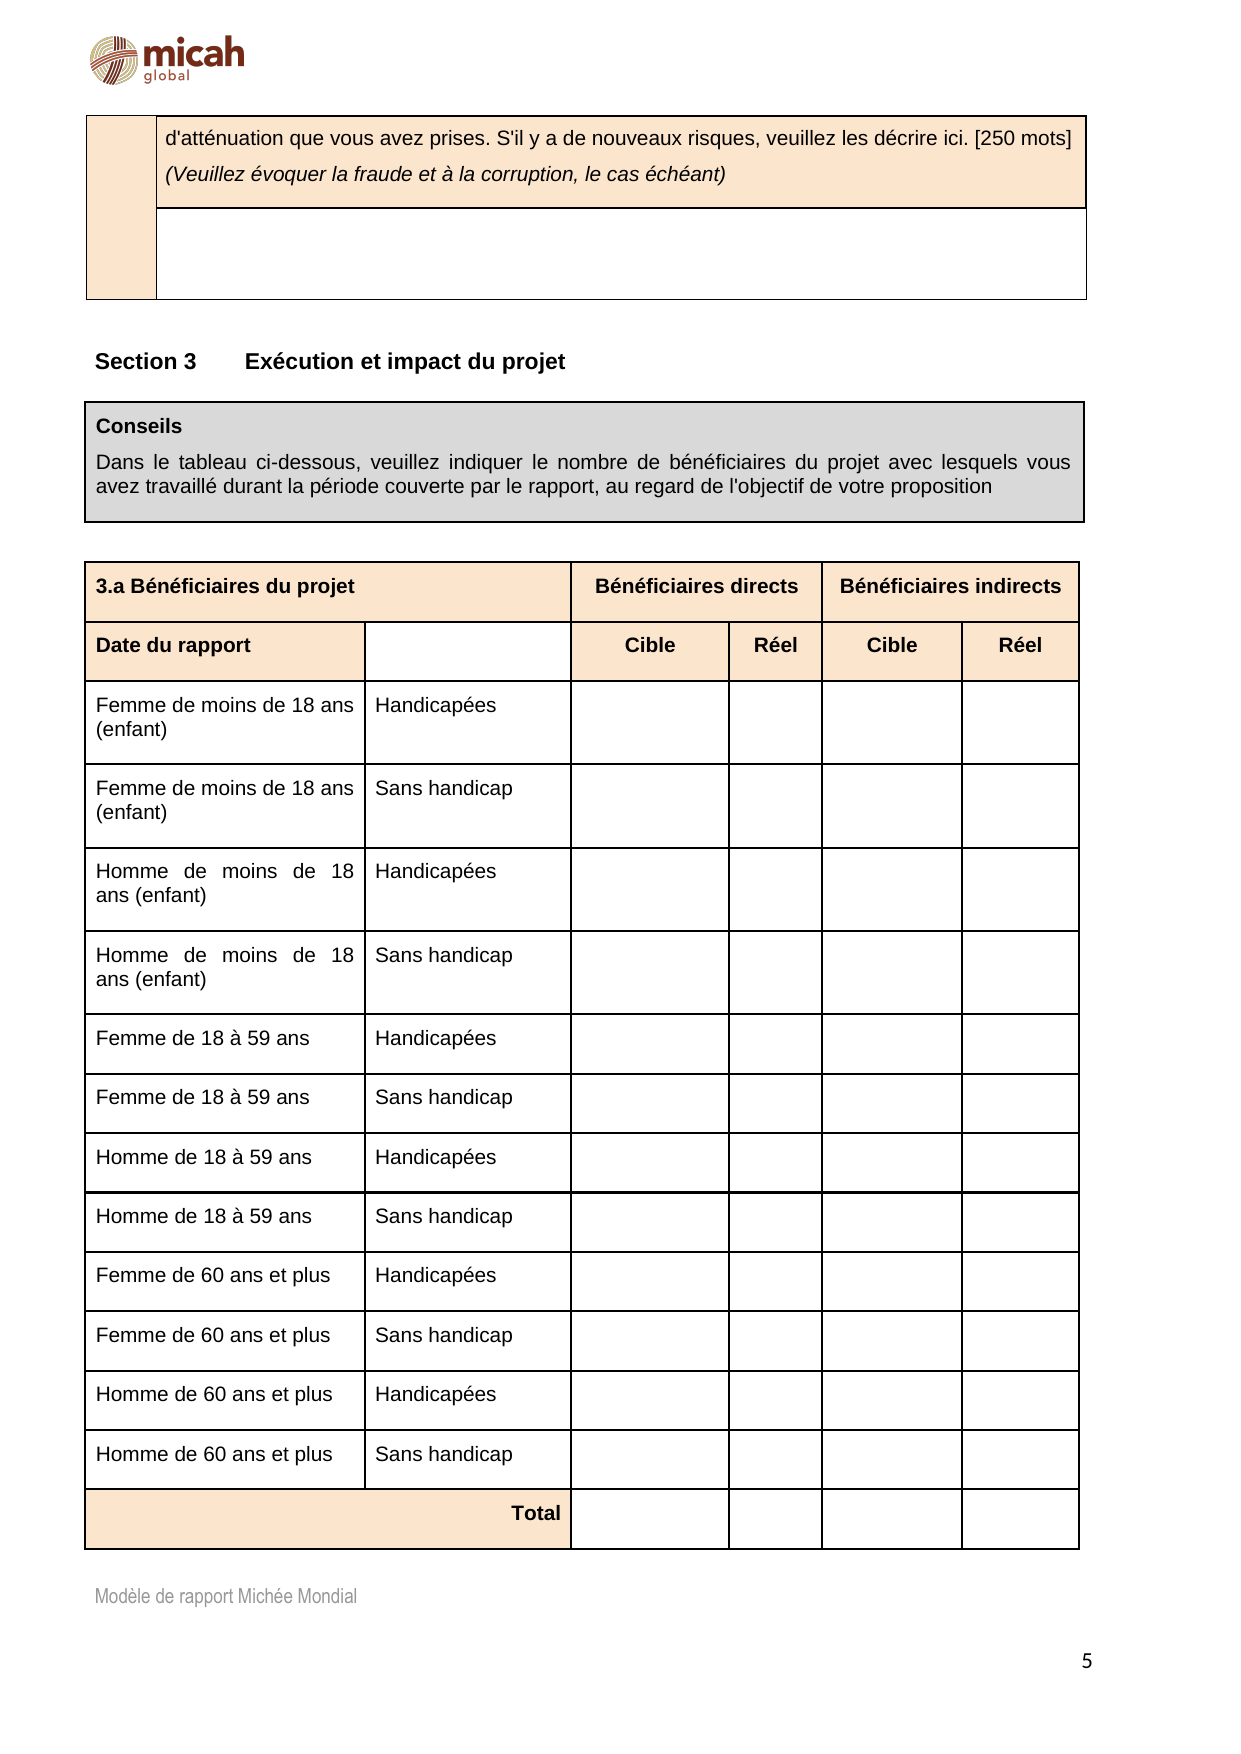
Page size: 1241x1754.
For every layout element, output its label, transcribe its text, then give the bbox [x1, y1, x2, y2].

table_header 3.a Bénéficiaires du projet [86, 563, 570, 621]
table_cell [572, 1490, 728, 1548]
table_cell [572, 1253, 728, 1310]
table_cell [572, 1194, 728, 1251]
table_cell [823, 1253, 961, 1310]
table_cell [572, 1312, 728, 1369]
table_cell Femme de moins de 18 ans (enfant) [86, 682, 364, 763]
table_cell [157, 117, 1085, 207]
table_cell [823, 1312, 961, 1369]
table_header Bénéficiaires directs [572, 563, 821, 621]
table_cell Handicapées [366, 682, 570, 763]
table_cell [730, 1372, 821, 1429]
table_header Conseils Dans le tableau ci-dessous, veuillez indiquer le nombre de bénéficiaires du projet avec lesquels vous avez travaillé durant la période couverte par le rapport, au regard de l'objectif de votre proposition [86, 403, 1083, 521]
table_cell Sans handicap [366, 932, 570, 1013]
table_cell [963, 682, 1078, 763]
table_cell Homme de 18 à 59 ans [86, 1194, 364, 1251]
table_cell [572, 932, 728, 1013]
table_cell [823, 849, 961, 930]
table_cell Sans handicap [366, 1075, 570, 1132]
table_cell [730, 682, 821, 763]
table_cell [963, 1312, 1078, 1369]
table_cell [730, 932, 821, 1013]
table_cell Handicapées [366, 1134, 570, 1191]
table_cell [572, 1075, 728, 1132]
table_cell [730, 1312, 821, 1369]
table_cell [730, 1134, 821, 1191]
table_cell [730, 1431, 821, 1488]
table_cell [963, 1194, 1078, 1251]
table_cell [366, 623, 570, 680]
table_header Bénéficiaires indirects [823, 563, 1078, 621]
table_cell Handicapées [366, 1372, 570, 1429]
table_cell Femme de 60 ans et plus [86, 1312, 364, 1369]
table_cell [730, 1490, 821, 1548]
table_cell [572, 1015, 728, 1073]
table_cell [730, 765, 821, 847]
table_cell [823, 932, 961, 1013]
table_cell Handicapées [366, 849, 570, 930]
table_cell [730, 1075, 821, 1132]
table_cell [963, 1134, 1078, 1191]
table_cell [823, 1134, 961, 1191]
table_cell [730, 1015, 821, 1073]
table_cell [823, 1372, 961, 1429]
table_cell [572, 682, 728, 763]
table_cell [823, 682, 961, 763]
table_cell Femme de moins de 18 ans (enfant) [86, 765, 364, 847]
table_cell [730, 1194, 821, 1251]
table_cell Homme de moins de 18 ans (enfant) [86, 932, 364, 1013]
table_cell [823, 1194, 961, 1251]
table_cell Sans handicap [366, 1194, 570, 1251]
table_cell Handicapées [366, 1015, 570, 1073]
table_cell [823, 1431, 961, 1488]
table_cell [572, 1134, 728, 1191]
table_cell Total [86, 1490, 570, 1548]
table_cell Homme de 18 à 59 ans [86, 1134, 364, 1191]
table_cell [572, 849, 728, 930]
table_cell [963, 1075, 1078, 1132]
table_cell Handicapées [366, 1253, 570, 1310]
table_cell 2.d [87, 116, 156, 299]
table_cell Sans handicap [366, 1312, 570, 1369]
table_cell Sans handicap [366, 765, 570, 847]
table_cell Homme de 60 ans et plus [86, 1372, 364, 1429]
table_cell [823, 1490, 961, 1548]
picture [72, 25, 262, 97]
table_cell Homme de 60 ans et plus [86, 1431, 364, 1488]
table_cell [572, 1431, 728, 1488]
table_cell [963, 1253, 1078, 1310]
table_cell [963, 1015, 1078, 1073]
table_cell [963, 1372, 1078, 1429]
table_cell Femme de 18 à 59 ans [86, 1015, 364, 1073]
table_cell [963, 849, 1078, 930]
table_cell [963, 765, 1078, 847]
table_cell [823, 765, 961, 847]
table_cell Femme de 60 ans et plus [86, 1253, 364, 1310]
table_cell [823, 1075, 961, 1132]
table_cell [823, 1015, 961, 1073]
table_cell [730, 849, 821, 930]
table_cell Date du rapport [86, 623, 364, 680]
table_cell Réel [963, 623, 1078, 680]
table_cell Réel [730, 623, 821, 680]
table_cell Cible [823, 623, 961, 680]
table_cell [730, 1253, 821, 1310]
table_cell [572, 765, 728, 847]
table_cell Cible [572, 623, 728, 680]
table_cell Homme de moins de 18 ans (enfant) [86, 849, 364, 930]
table_cell Sans handicap [366, 1431, 570, 1488]
table_cell [572, 1372, 728, 1429]
table_cell [963, 1490, 1078, 1548]
text Section 3 Exécution et impact du projet [94, 348, 1090, 375]
table_cell [157, 209, 1086, 299]
table_cell Femme de 18 à 59 ans [86, 1075, 364, 1132]
table_cell [963, 1431, 1078, 1488]
table_cell [963, 932, 1078, 1013]
